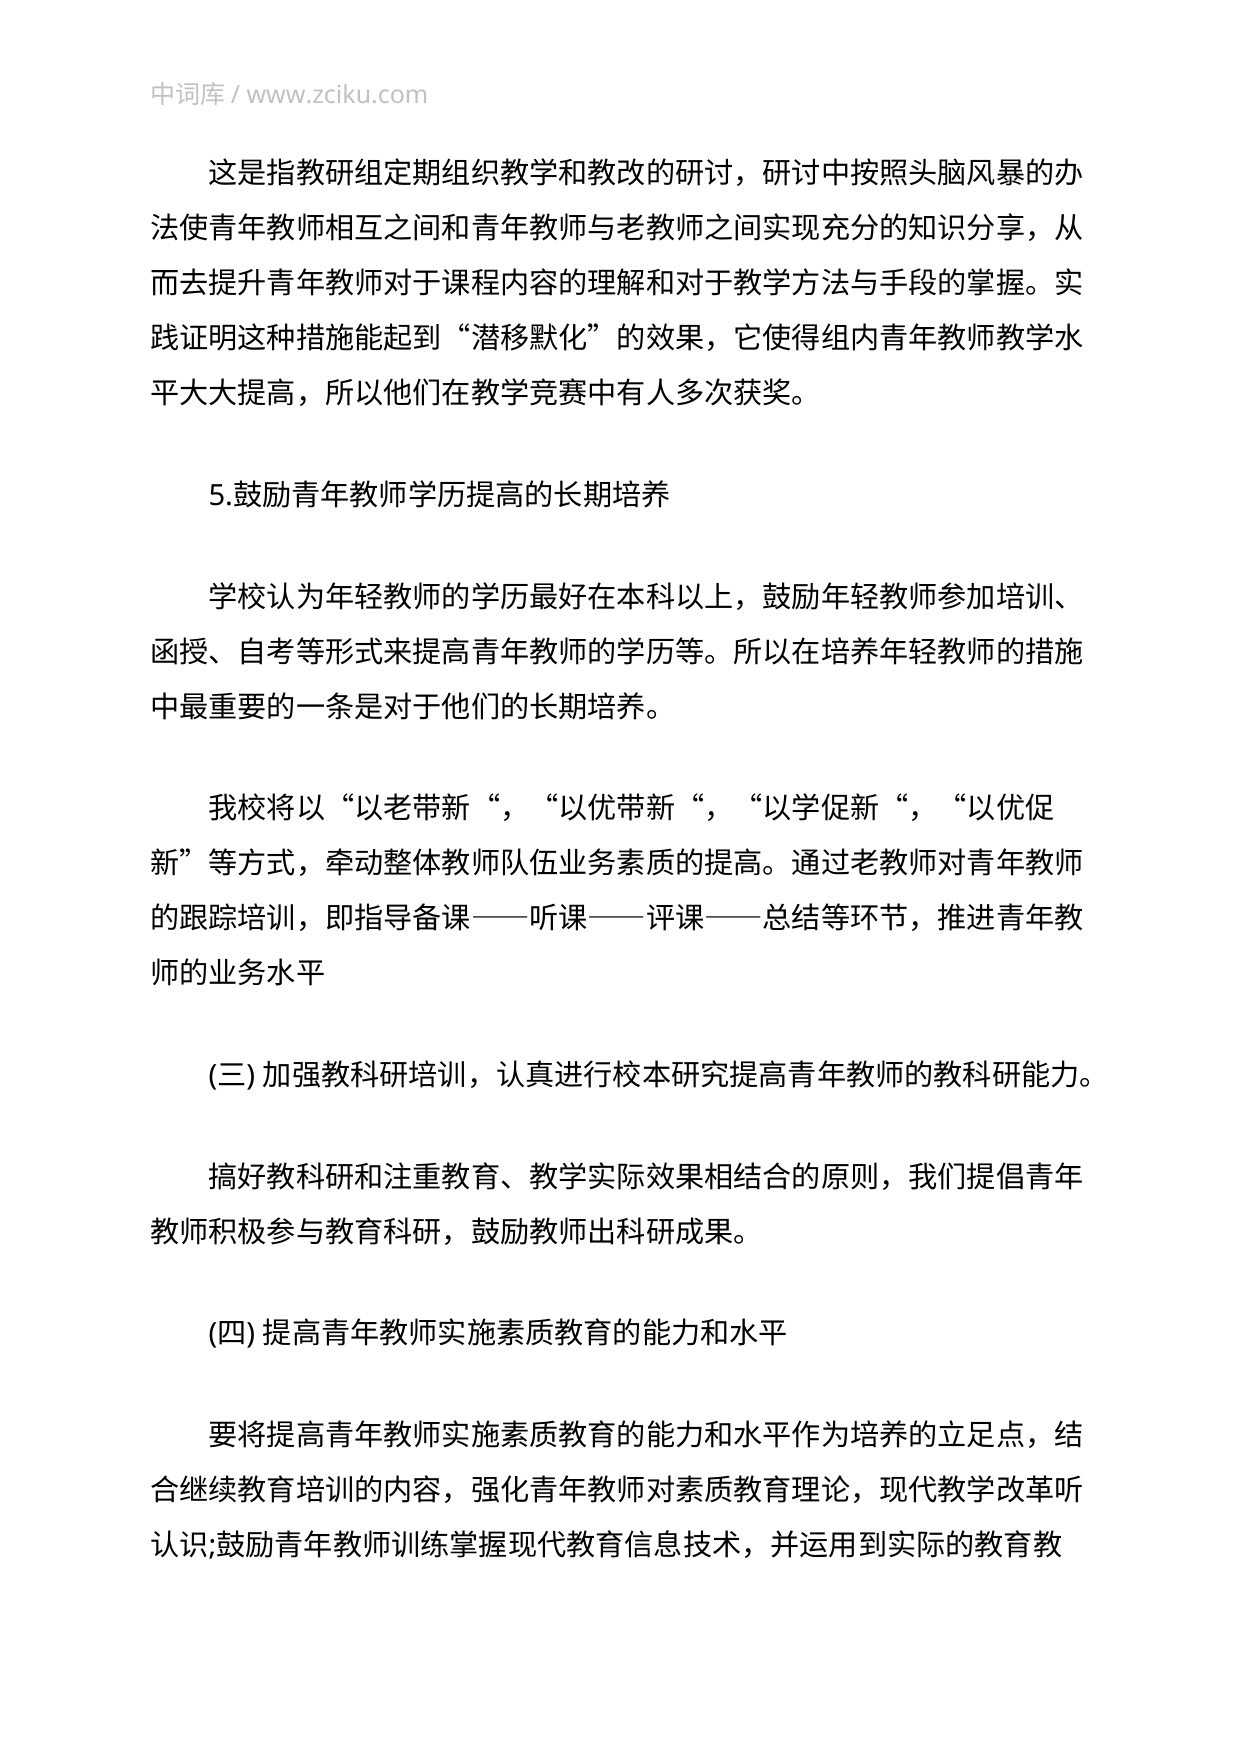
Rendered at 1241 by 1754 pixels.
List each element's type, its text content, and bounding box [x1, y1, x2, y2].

text 学校认为年轻教师的学历最好在本科以上，鼓励年轻教师参加培训、函授、自考等形式来提高青年教师的学历等。所以在培养年轻教师的措施中最重要的一条是对于他们的长期培养。 [150, 573, 1090, 725]
text 搞好教科研和注重教育、教学实际效果相结合的原则，我们提倡青年教师积极参与教育科研，鼓励教师出科研成果。 [150, 1153, 1090, 1251]
text (四) 提高青年教师实施素质教育的能力和水平 [150, 1310, 1090, 1352]
text 这是指教研组定期组织教学和教改的研讨，研讨中按照头脑风暴的办法使青年教师相互之间和青年教师与老教师之间实现充分的知识分享，从而去提升青年教师对于课程内容的理解和对于教学方法与手段的掌握。实践证明这种措施能起到“潜移默化”的效果，它使得组内青年教师教学水平大大提高，所以他们在教学竞赛中有人多次获奖。 [150, 150, 1090, 412]
text (三) 加强教科研培训，认真进行校本研究提高青年教师的教科研能力。 [150, 1051, 1090, 1094]
text 我校将以“以老带新“，“以优带新“，“以学促新“，“以优促新”等方式，牵动整体教师队伍业务素质的提高。通过老教师对青年教师的跟踪培训，即指导备课——听课——评课——总结等环节，推进青年教师的业务水平 [150, 785, 1090, 992]
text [150, 1412, 1090, 1564]
text 5.鼓励青年教师学历提高的长期培养 [150, 471, 1090, 514]
